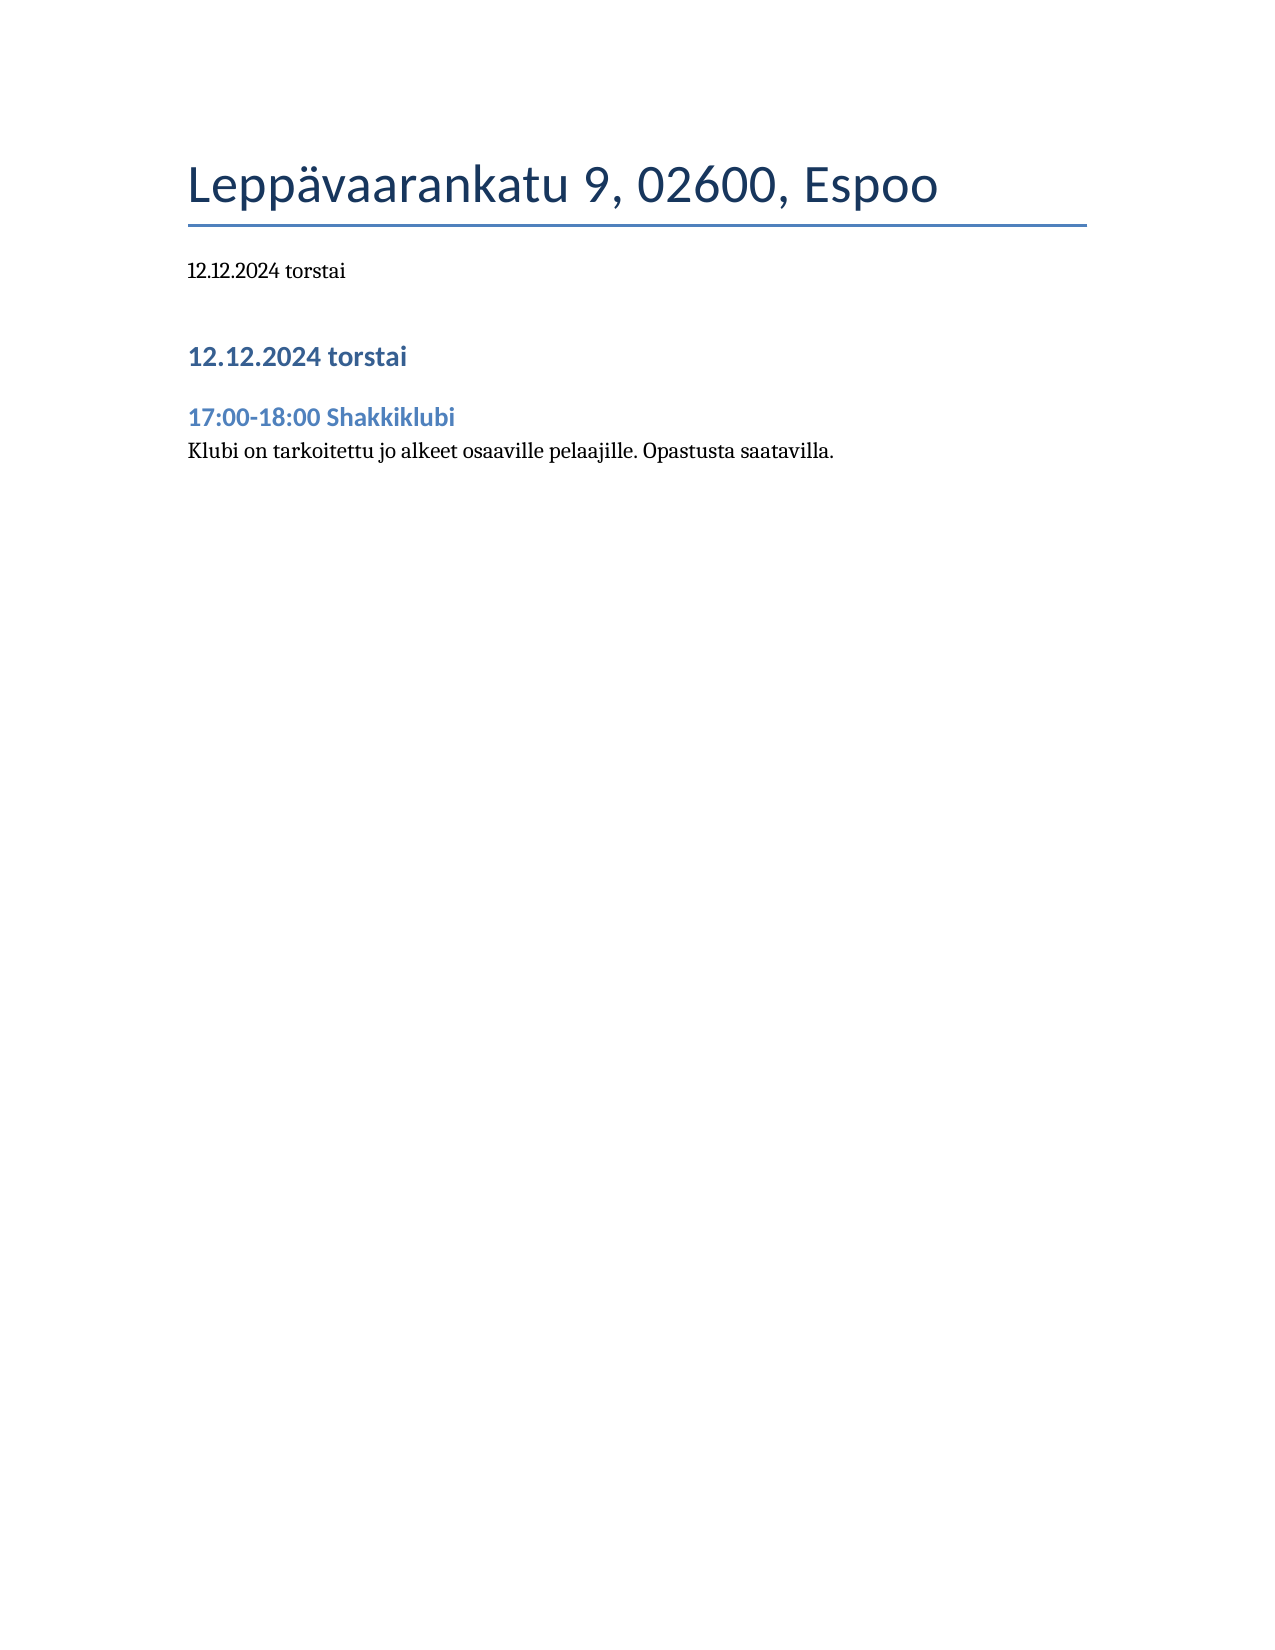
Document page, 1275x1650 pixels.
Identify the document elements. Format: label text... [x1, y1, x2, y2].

subtitle 17:00-18:00 Shakkiklubi [187, 400, 1087, 433]
text 12.12.2024 torstai [187, 258, 1087, 284]
text Klubi on tarkoitettu jo alkeet osaaville pelaajille. Opastusta saatavilla. [187, 438, 1087, 464]
subtitle 12.12.2024 torstai [187, 338, 1087, 374]
title Leppävaarankatu 9, 02600, Espoo [187, 150, 1087, 227]
